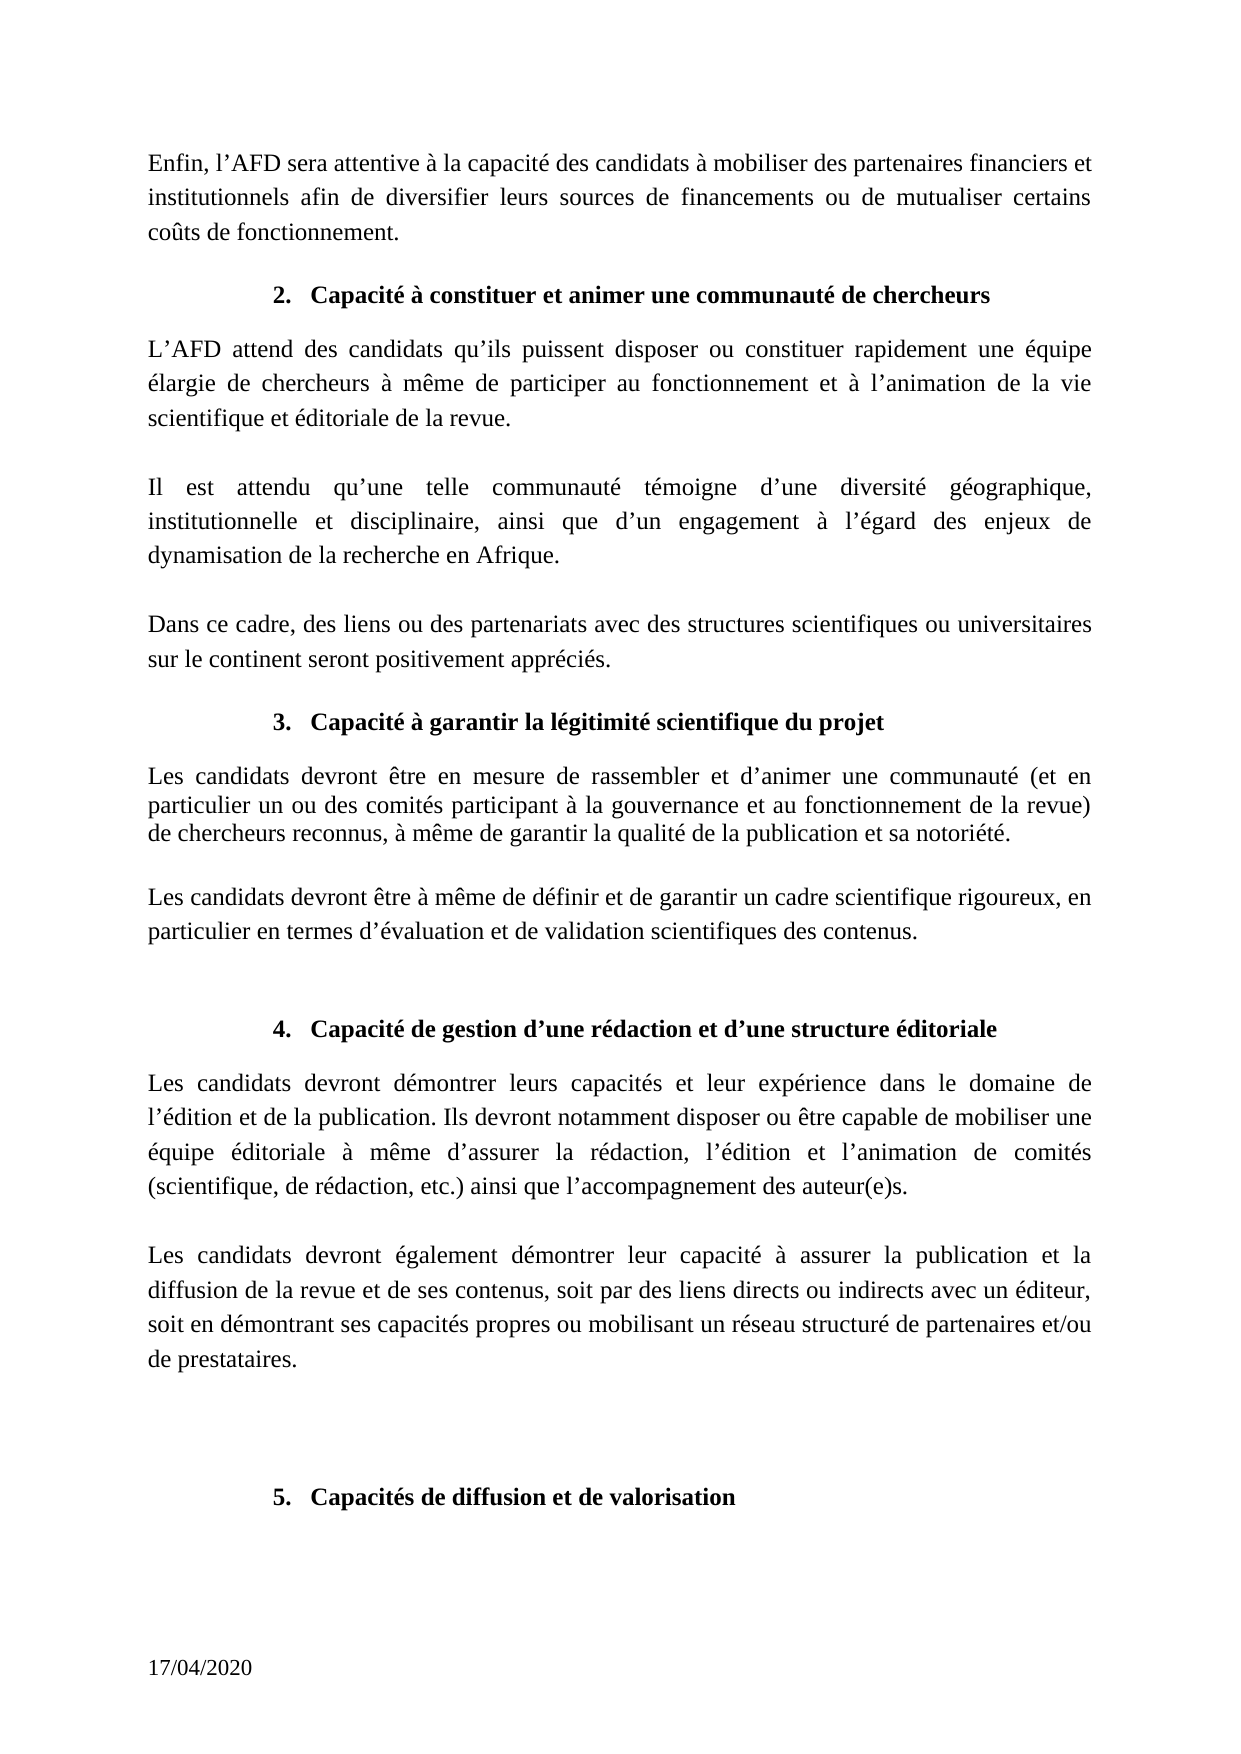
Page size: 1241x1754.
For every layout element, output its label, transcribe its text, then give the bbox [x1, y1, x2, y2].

text Les candidats devront être à même de définir et de garantir un cadre scientifique rigoureux, en particulier en termes d’évaluation et de validation scientifiques des contenus. [148, 882, 1093, 945]
text Les candidats devront démontrer leurs capacités et leur expérience dans le domaine de l’édition et de la publication. Ils devront notamment disposer ou être capable de mobiliser une équipe éditoriale à même d’assurer la rédaction, l’édition et l’animation de comités (scientifique, de rédaction, etc.) ainsi que l’accompagnement des auteur(e)s. [148, 1068, 1093, 1200]
text Les candidats devront également démontrer leur capacité à assurer la publication et la diffusion de la revue et de ses contenus, soit par des liens directs ou indirects avec un éditeur, soit en démontrant ses capacités propres ou mobilisant un réseau structuré de partenaires et/ou de prestataires. [148, 1240, 1093, 1372]
list Capacité à constituer et animer une communauté de chercheurs [273, 280, 1093, 308]
list Capacité de gestion d’une rédaction et d’une structure éditoriale [273, 1014, 1093, 1043]
text Dans ce cadre, des liens ou des partenariats avec des structures scientifiques ou universitaires sur le continent seront positivement appréciés. [148, 609, 1093, 673]
text L’AFD attend des candidats qu’ils puissent disposer ou constituer rapidement une équipe élargie de chercheurs à même de participer au fonctionnement et à l’animation de la vie scientifique et éditoriale de la revue. [148, 334, 1093, 431]
list Capacité à garantir la légitimité scientifique du projet [273, 707, 1093, 736]
text Les candidats devront être en mesure de rassembler et d’animer une communauté (et en particulier un ou des comités participant à la gouvernance et au fonctionnement de la revue) de chercheurs reconnus, à même de garantir la qualité de la publication et sa notoriété. [148, 761, 1093, 847]
text Il est attendu qu’une telle communauté témoigne d’une diversité géographique, institutionnelle et disciplinaire, ainsi que d’un engagement à l’égard des enjeux de dynamisation de la recherche en Afrique. [148, 472, 1093, 569]
text Enfin, l’AFD sera attentive à la capacité des candidats à mobiliser des partenaires financiers et institutionnels afin de diversifier leurs sources de financements ou de mutualiser certains coûts de fonctionnement. [148, 148, 1093, 245]
list Capacités de diffusion et de valorisation [273, 1482, 1093, 1510]
